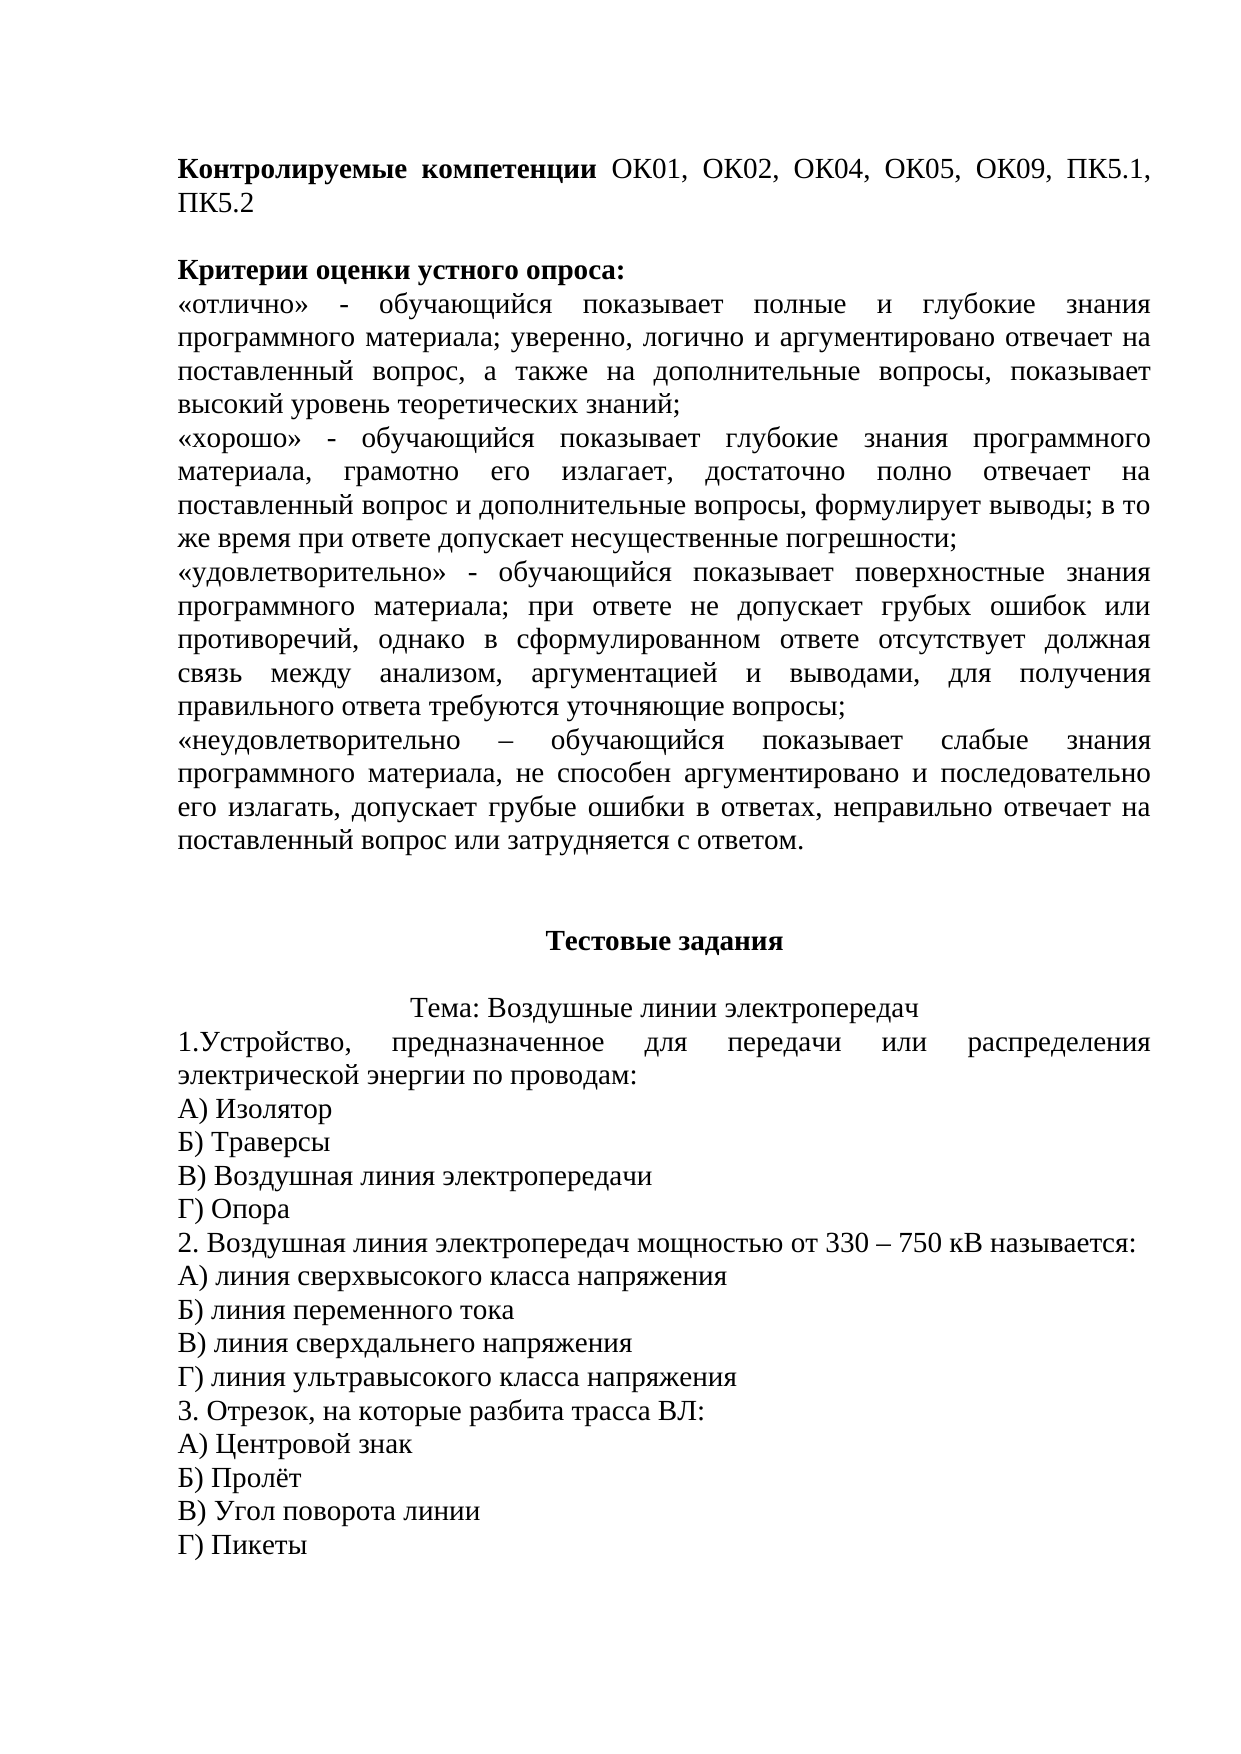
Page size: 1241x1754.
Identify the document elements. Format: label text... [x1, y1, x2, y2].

text «хорошо» - обучающийся показывает глубокие знания программного материала, грамотно его излагает, достаточно полно отвечает на поставленный вопрос и дополнительные вопросы, формулирует выводы; в то же время при ответе допускает несущественные погрешности; [177, 420, 1152, 554]
text Тема: Воздушные линии электропередач [177, 990, 1152, 1024]
text «неудовлетворительно – обучающийся показывает слабые знания программного материала, не способен аргументировано и последовательно его излагать, допускает грубые ошибки в ответах, неправильно отвечает на поставленный вопрос или затрудняется с ответом. [177, 722, 1152, 856]
text Тестовые задания [177, 923, 1152, 957]
text В) Угол поворота линии [177, 1493, 1152, 1527]
text Контролируемые компетенции ОК01, ОК02, ОК04, ОК05, ОК09, ПК5.1, ПК5.2 [177, 152, 1152, 219]
text Г) Пикеты [177, 1527, 1152, 1560]
text В) Воздушная линия электропередачи [177, 1158, 1152, 1191]
text «удовлетворительно» - обучающийся показывает поверхностные знания программного материала; при ответе не допускает грубых ошибок или противоречий, однако в сформулированном ответе отсутствует должная связь между анализом, аргументацией и выводами, для получения правильного ответа требуются уточняющие вопросы; [177, 554, 1152, 722]
text Критерии оценки устного опроса: [177, 252, 1152, 286]
text А) линия сверхвысокого класса напряжения [177, 1258, 1152, 1292]
text «отлично» - обучающийся показывает полные и глубокие знания программного материала; уверенно, логично и аргументировано отвечает на поставленный вопрос, а также на дополнительные вопросы, показывает высокий уровень теоретических знаний; [177, 286, 1152, 420]
text Б) Пролёт [177, 1460, 1152, 1493]
text Г) линия ультравысокого класса напряжения [177, 1359, 1152, 1393]
text А) Центровой знак [177, 1426, 1152, 1460]
text Б) Траверсы [177, 1124, 1152, 1158]
text Г) Опора [177, 1191, 1152, 1225]
text 3. Отрезок, на которые разбита трасса ВЛ: [177, 1393, 1152, 1426]
text В) линия сверхдальнего напряжения [177, 1326, 1152, 1359]
text 2. Воздушная линия электропередач мощностью от 330 – 750 кВ называется: [177, 1225, 1152, 1258]
text 1.Устройство, предназначенное для передачи или распределения электрической энергии по проводам: [177, 1024, 1152, 1091]
text Б) линия переменного тока [177, 1292, 1152, 1326]
text А) Изолятор [177, 1091, 1152, 1124]
